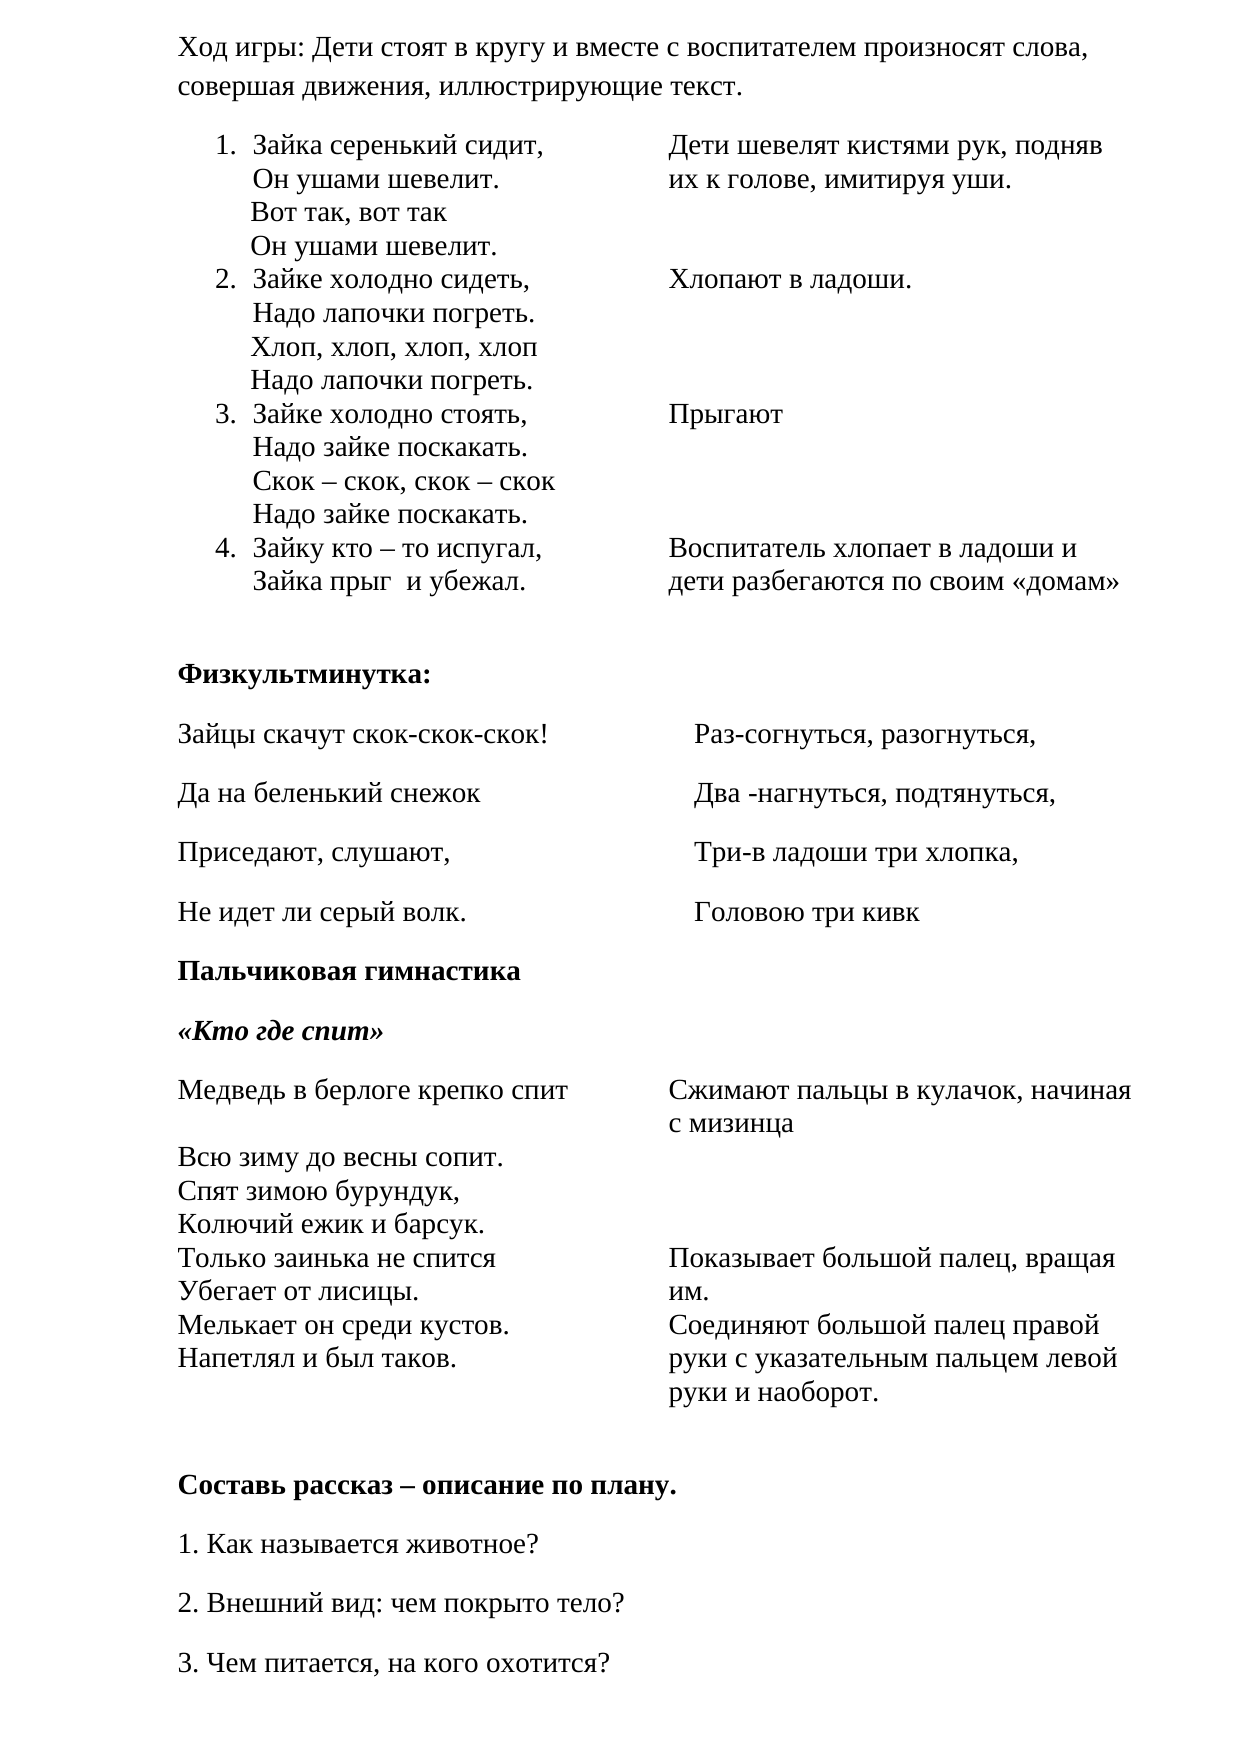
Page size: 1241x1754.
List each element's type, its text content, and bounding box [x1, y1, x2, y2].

table_header Сжимают пальцы в кулачок, начиная с мизинца [657, 1072, 1148, 1139]
table_cell Хлопают в ладоши. [657, 262, 1148, 396]
table_cell Зайке холодно сидеть, Надо лапочки погреть. Хлоп, хлоп, хлоп, хлоп Надо лапочки погреть. [166, 262, 657, 396]
text Физкультминутка: [177, 656, 1137, 690]
text Приседают, слушают, [177, 834, 620, 868]
text Три-в ладоши три хлопка, [694, 834, 1137, 868]
table_cell Зайку кто – то испугал, Зайка прыг и убежал. [166, 530, 657, 597]
text Головою три кивк [694, 894, 1137, 927]
table_cell Прыгают [657, 396, 1148, 530]
table_cell Зайке холодно стоять, Надо зайке поскакать. Скок – скок, скок – скок Надо зайке поскакать. [166, 396, 657, 530]
text Два -нагнуться, подтянуться, [694, 775, 1137, 809]
text Зайцы скачут скок-скок-скок! [177, 716, 620, 749]
table_cell Всю зиму до весны сопит. Спят зимою бурундук, Колючий ежик и барсук. Только заинька не спится Убегает от лисицы. Мелькает он среди кустов. Напетлял и был таков. [166, 1139, 657, 1407]
table_header Зайка серенький сидит, Он ушами шевелит. Вот так, вот так Он ушами шевелит. [166, 128, 657, 262]
text «Кто где спит» [177, 1013, 1137, 1046]
text Раз-согнуться, разогнуться, [694, 716, 1137, 749]
text Пальчиковая гимнастика [177, 953, 1137, 987]
text 3. Чем питается, на кого охотится? [177, 1645, 1137, 1678]
text Да на беленький снежок [177, 775, 620, 809]
table_cell Воспитатель хлопает в ладоши и дети разбегаются по своим «домам» [657, 530, 1148, 597]
text Составь рассказ – описание по плану. [177, 1467, 1137, 1500]
text Ход игры: Дети стоят в кругу и вместе с воспитателем произносят слова, совершая движения, иллюстрирующие текст. [177, 29, 1137, 102]
table_header Медведь в берлоге крепко спит [166, 1072, 657, 1139]
text 2. Внешний вид: чем покрыто тело? [177, 1586, 1137, 1619]
text 1. Как называется животное? [177, 1526, 1137, 1560]
table_header Дети шевелят кистями рук, подняв их к голове, имитируя уши. [657, 128, 1148, 262]
table_cell Показывает большой палец, вращая им. Соединяют большой палец правой руки с указательным пальцем левой руки и наоборот. [657, 1139, 1148, 1407]
text Не идет ли серый волк. [177, 894, 620, 927]
